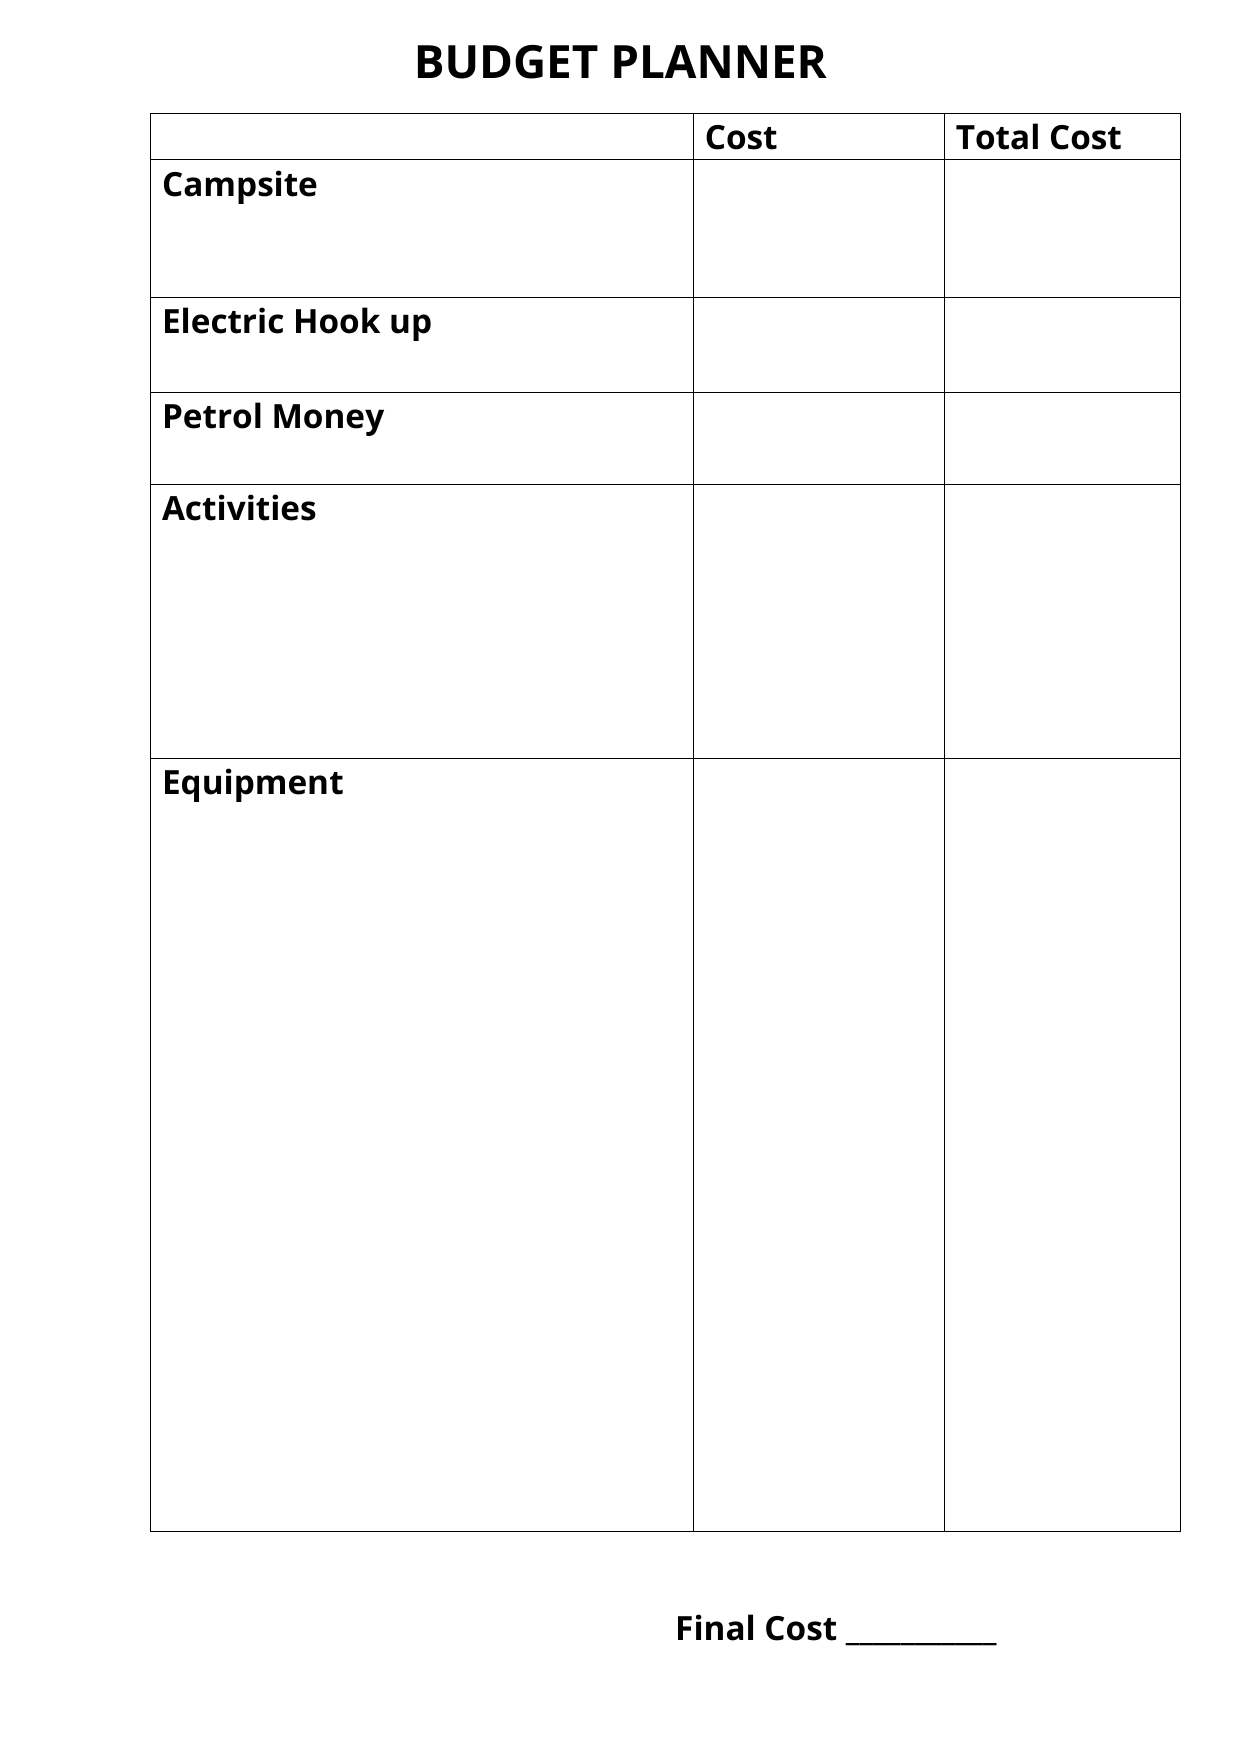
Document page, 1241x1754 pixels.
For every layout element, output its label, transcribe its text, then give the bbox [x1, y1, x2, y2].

table_cell [694, 393, 944, 484]
table_cell [694, 160, 944, 297]
table_cell [694, 759, 944, 1531]
table_cell [945, 298, 1180, 392]
table_header Total Cost [945, 114, 1180, 159]
table_cell Activities [151, 485, 693, 757]
table_cell [945, 393, 1180, 484]
table_cell [945, 759, 1180, 1531]
table_cell Campsite [151, 160, 693, 297]
text Final Cost ___________ [675, 1604, 1090, 1650]
table_cell [694, 298, 944, 392]
table_header [151, 114, 693, 159]
text BUDGET PLANNER [150, 29, 1090, 92]
table_cell Equipment [151, 759, 693, 1531]
table_header Cost [694, 114, 944, 159]
table_cell Electric Hook up [151, 298, 693, 392]
table_cell [945, 485, 1180, 757]
table_cell [694, 485, 944, 757]
table_cell Petrol Money [151, 393, 693, 484]
table_cell [945, 160, 1180, 297]
